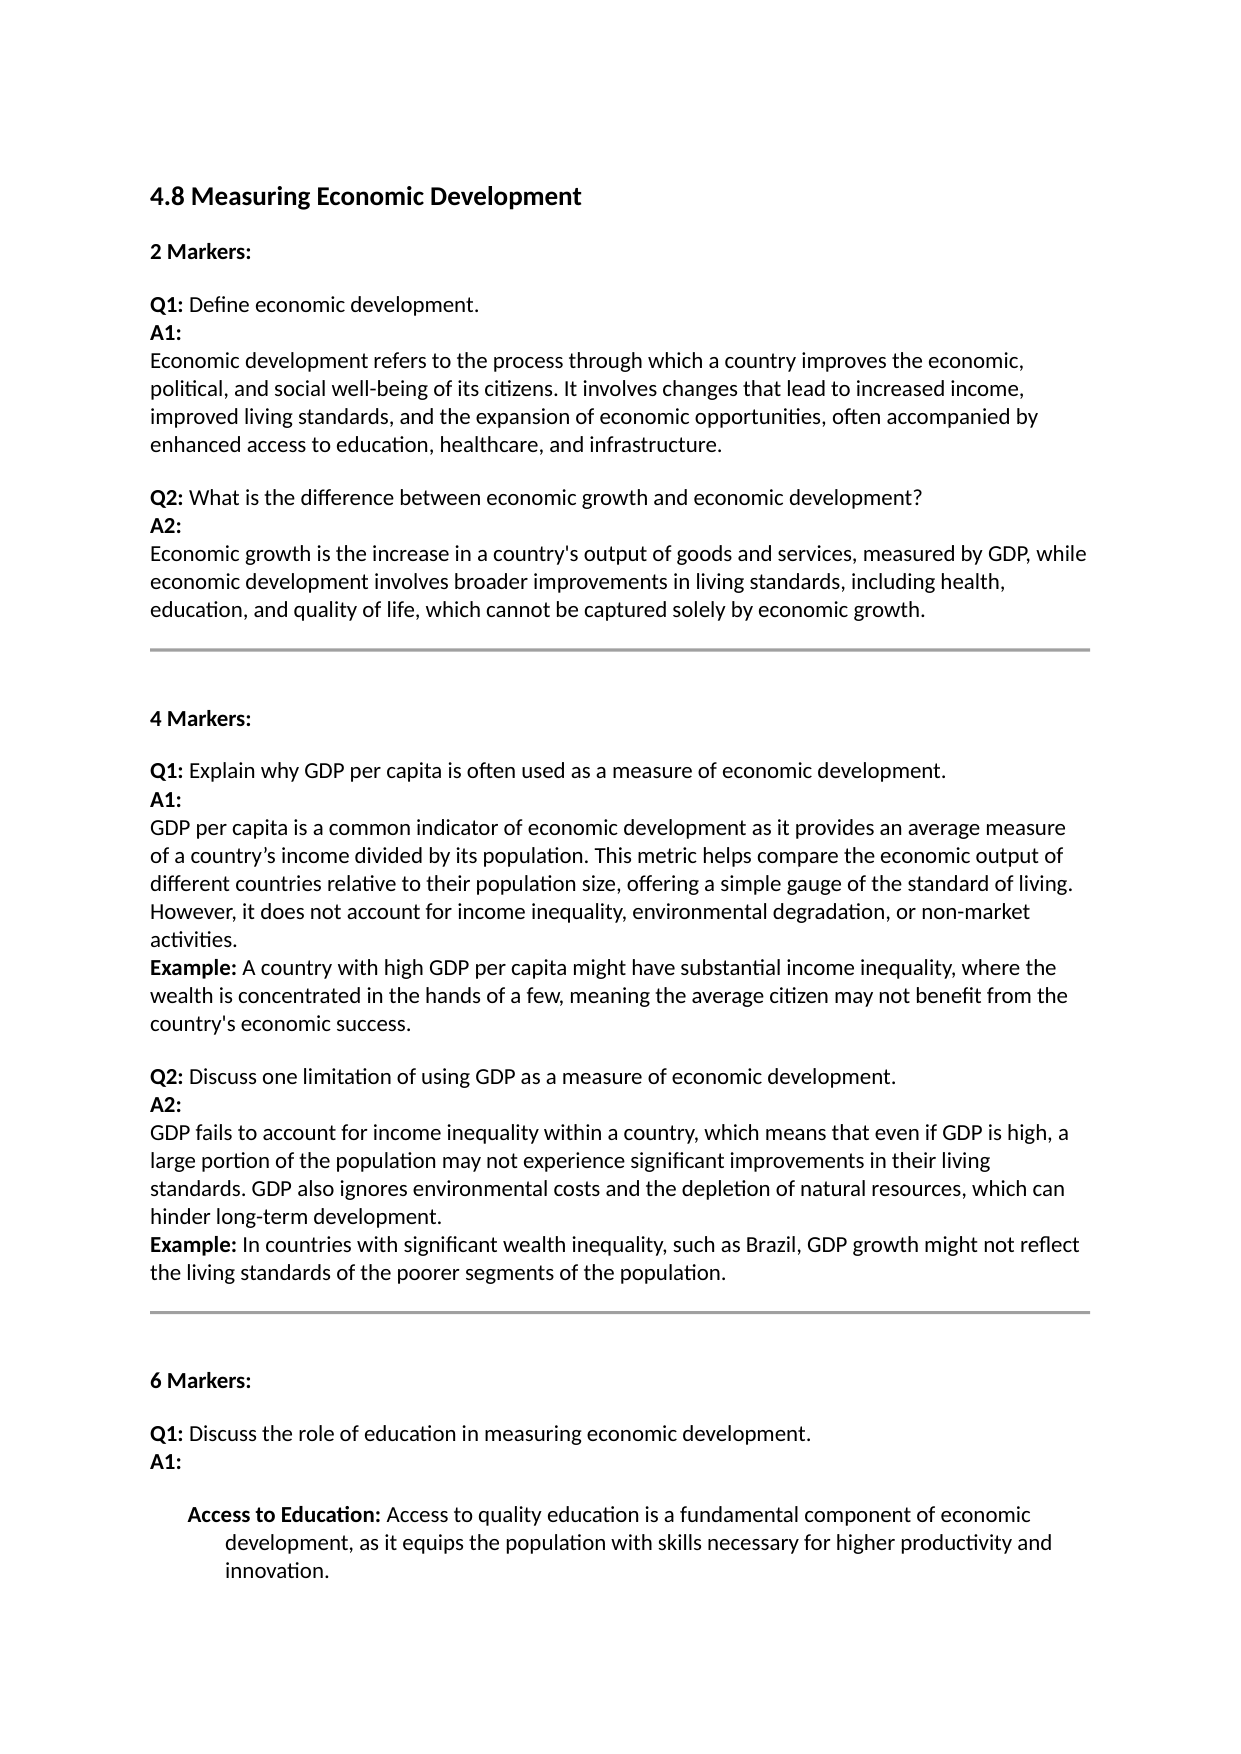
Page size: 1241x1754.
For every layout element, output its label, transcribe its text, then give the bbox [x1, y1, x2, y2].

text Q1: Explain why GDP per capita is often used as a measure of economic development. A1: GDP per capita is a common indicator of economic development as it provides an average measure of a country’s income divided by its population. This metric helps compare the economic output of different countries relative to their population size, offering a simple gauge of the standard of living. However, it does not account for income inequality, environmental degradation, or non-market activities. Example: A country with high GDP per capita might have substantial income inequality, where the wealth is concentrated in the hands of a few, meaning the average citizen may not benefit from the country's economic success. [150, 757, 1090, 1037]
text Q1: Discuss the role of education in measuring economic development. A1: [150, 1419, 1090, 1475]
subtitle 4 Markers: [150, 704, 1090, 732]
text Q2: Discuss one limitation of using GDP as a measure of economic development. A2: GDP fails to account for income inequality within a country, which means that even if GDP is high, a large portion of the population may not experience significant improvements in their living standards. GDP also ignores environmental costs and the depletion of natural resources, which can hinder long-term development. Example: In countries with significant wealth inequality, such as Brazil, GDP growth might not reflect the living standards of the poorer segments of the population. [150, 1062, 1090, 1286]
text Q1: Define economic development. A1: Economic development refers to the process through which a country improves the economic, political, and social well-being of its citizens. It involves changes that lead to increased income, improved living standards, and the expansion of economic opportunities, often accompanied by enhanced access to education, healthcare, and infrastructure. [150, 290, 1090, 458]
subtitle 6 Markers: [150, 1366, 1090, 1394]
subtitle 4.8 Measuring Economic Development [150, 179, 1090, 212]
text Q2: What is the difference between economic growth and economic development? A2: Economic growth is the increase in a country's output of goods and services, measured by GDP, while economic development involves broader improvements in living standards, including health, education, and quality of life, which cannot be captured solely by economic growth. [150, 483, 1090, 623]
list Access to Education: Access to quality education is a fundamental component of economic development, as it equips the population with skills necessary for higher productivity and innovation. [187, 1500, 1090, 1584]
subtitle 2 Markers: [150, 237, 1090, 265]
